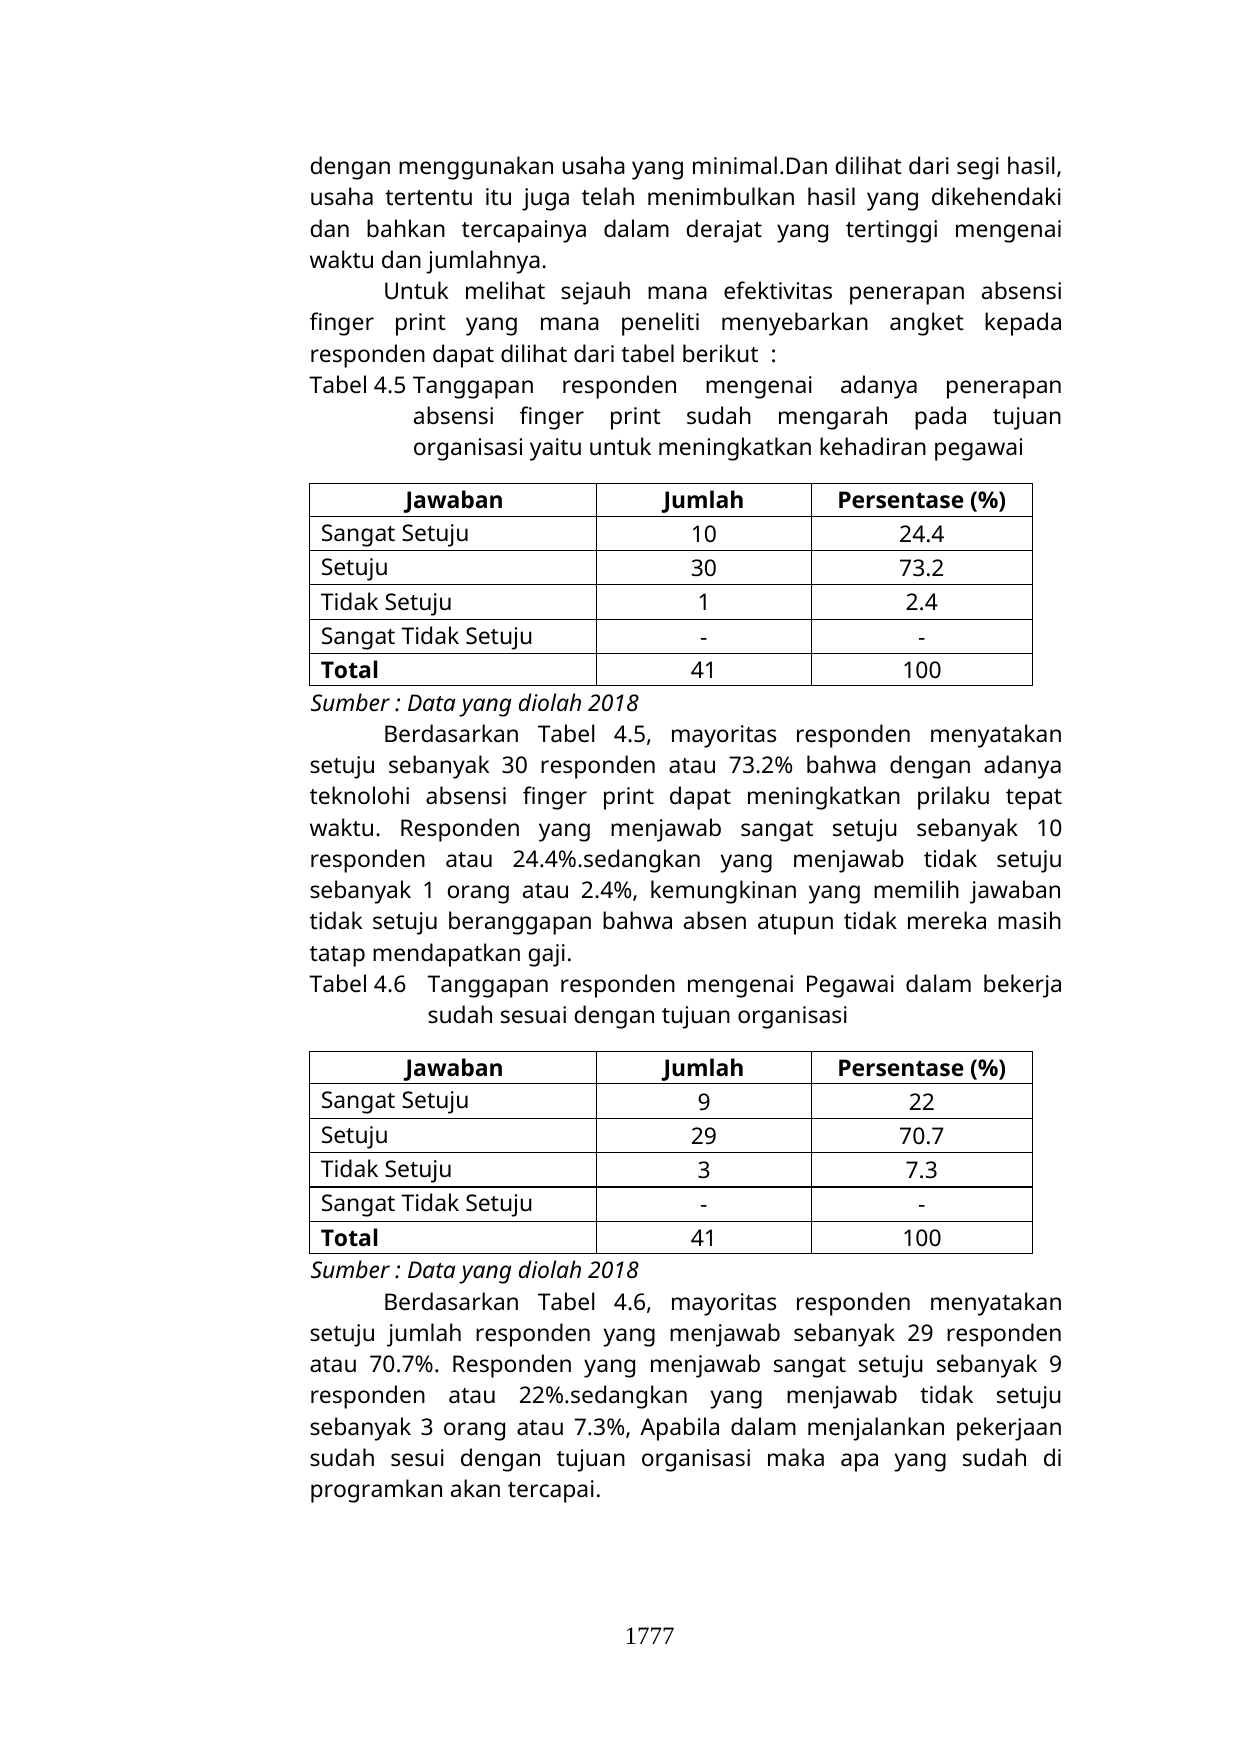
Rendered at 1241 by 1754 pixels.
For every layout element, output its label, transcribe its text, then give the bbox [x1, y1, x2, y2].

text Sumber : Data yang diolah 2018 [310, 686, 1063, 718]
table_cell Total [310, 1222, 596, 1253]
table_cell 70.7 [812, 1119, 1032, 1152]
table_cell Sangat Tidak Setuju [310, 1188, 596, 1221]
table_cell 24.4 [812, 517, 1032, 550]
text Berdasarkan Tabel 4.5, mayoritas responden menyatakan setuju sebanyak 30 responden atau 73.2% bahwa dengan adanya teknolohi absensi finger print dapat meningkatkan prilaku tepat waktu. Responden yang menjawab sangat setuju sebanyak 10 responden atau 24.4%.sedangkan yang menjawab tidak setuju sebanyak 1 orang atau 2.4%, kemungkinan yang memilih jawaban tidak setuju beranggapan bahwa absen atupun tidak mereka masih tatap mendapatkan gaji. [309, 718, 1063, 968]
table_cell Total [310, 654, 596, 685]
table_cell 41 [597, 1222, 811, 1253]
table_cell 73.2 [812, 551, 1032, 584]
table_cell - [812, 1188, 1032, 1221]
table_cell - [597, 620, 811, 653]
table_cell Sangat Setuju [310, 517, 596, 550]
table_cell - [812, 620, 1032, 653]
table_header Persentase (%) [812, 484, 1032, 516]
table_cell Tidak Setuju [310, 585, 596, 619]
table_cell 3 [597, 1153, 811, 1186]
table_cell 41 [597, 654, 811, 685]
table_cell Setuju [310, 551, 596, 584]
table_cell 9 [597, 1084, 811, 1118]
table_header Persentase (%) [812, 1052, 1032, 1083]
table_cell 1 [597, 585, 811, 619]
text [309, 150, 1063, 275]
table_cell - [597, 1188, 811, 1221]
table_cell 7.3 [812, 1153, 1032, 1186]
table_cell 22 [812, 1084, 1032, 1118]
table_cell 29 [597, 1119, 811, 1152]
table_header Jumlah [597, 484, 811, 516]
table_header Jawaban [310, 1052, 596, 1083]
text Tabel 4.6 Tanggapan responden mengenai Pegawai dalam bekerja sudah sesuai dengan tujuan organisasi [309, 968, 1063, 1030]
table_cell 100 [812, 1222, 1032, 1253]
table_cell 100 [812, 654, 1032, 685]
table_cell Sangat Setuju [310, 1084, 596, 1118]
table_cell 2.4 [812, 585, 1032, 619]
text Tabel 4.5 Tanggapan responden mengenai adanya penerapan absensi finger print sudah mengarah pada tujuan organisasi yaitu untuk meningkatkan kehadiran pegawai [309, 369, 1063, 462]
table_cell 10 [597, 517, 811, 550]
table_cell Sangat Tidak Setuju [310, 620, 596, 653]
text Sumber : Data yang diolah 2018 [310, 1254, 1063, 1285]
table_cell Tidak Setuju [310, 1153, 596, 1186]
table_cell 30 [597, 551, 811, 584]
table_header Jumlah [597, 1052, 811, 1083]
table_cell Setuju [310, 1119, 596, 1152]
text Berdasarkan Tabel 4.6, mayoritas responden menyatakan setuju jumlah responden yang menjawab sebanyak 29 responden atau 70.7%. Responden yang menjawab sangat setuju sebanyak 9 responden atau 22%.sedangkan yang menjawab tidak setuju sebanyak 3 orang atau 7.3%, Apabila dalam menjalankan pekerjaan sudah sesui dengan tujuan organisasi maka apa yang sudah di programkan akan tercapai. [309, 1285, 1063, 1504]
table_header Jawaban [310, 484, 596, 516]
text Untuk melihat sejauh mana efektivitas penerapan absensi finger print yang mana peneliti menyebarkan angket kepada responden dapat dilihat dari tabel berikut : [309, 275, 1063, 369]
